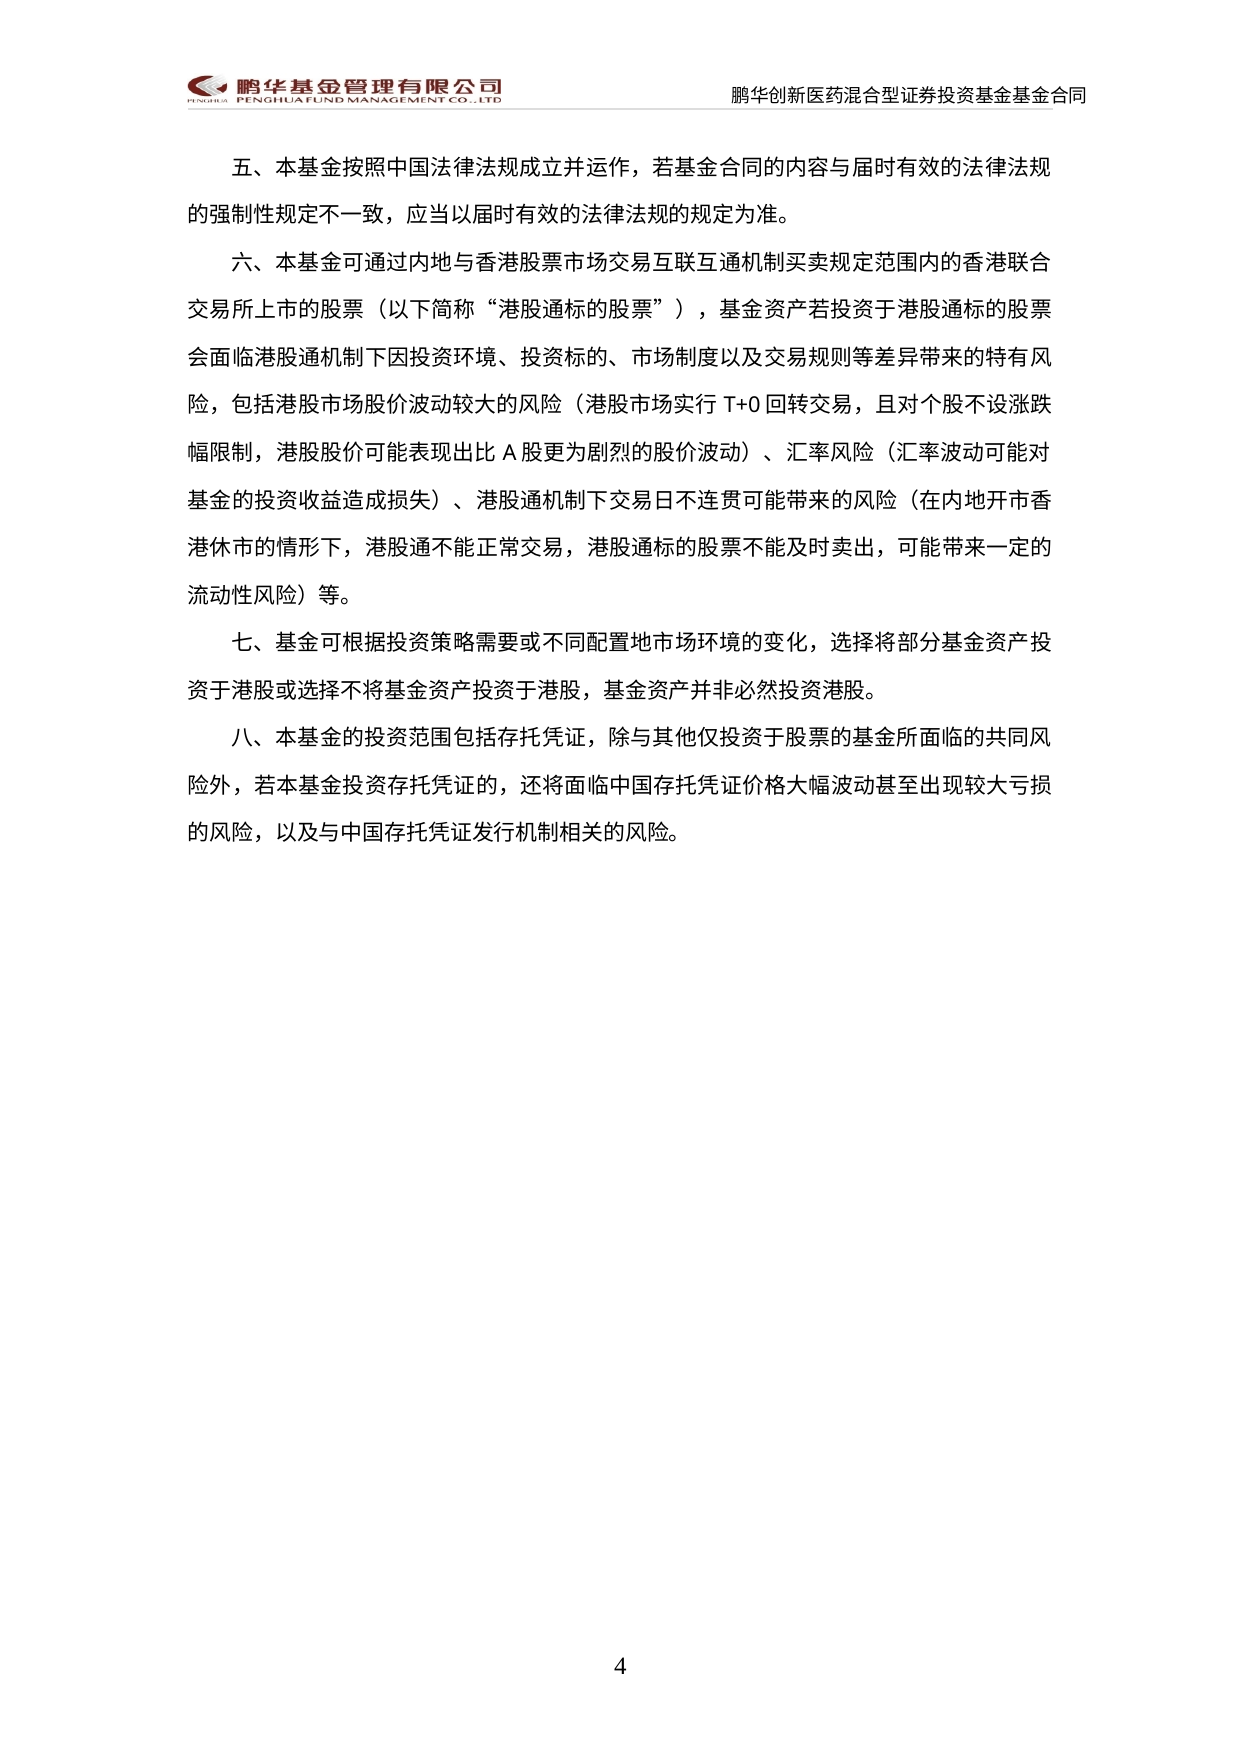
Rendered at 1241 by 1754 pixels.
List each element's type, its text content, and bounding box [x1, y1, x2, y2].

text 七、基金可根据投资策略需要或不同配置地市场环境的变化，选择将部分基金资产投资于港股或选择不将基金资产投资于港股，基金资产并非必然投资港股。 [187, 625, 1053, 704]
picture [187, 73, 501, 103]
text 五、本基金按照中国法律法规成立并运作，若基金合同的内容与届时有效的法律法规的强制性规定不一致，应当以届时有效的法律法规的规定为准。 [187, 150, 1053, 229]
text 八、本基金的投资范围包括存托凭证，除与其他仅投资于股票的基金所面临的共同风险外，若本基金投资存托凭证的，还将面临中国存托凭证价格大幅波动甚至出现较大亏损的风险，以及与中国存托凭证发行机制相关的风险。 [187, 720, 1053, 847]
text 六、本基金可通过内地与香港股票市场交易互联互通机制买卖规定范围内的香港联合交易所上市的股票（以下简称“港股通标的股票”），基金资产若投资于港股通标的股票，会面临港股通机制下因投资环境、投资标的、市场制度以及交易规则等差异带来的特有风险，包括港股市场股价波动较大的风险（港股市场实行T+0回转交易，且对个股不设涨跌幅限制，港股股价可能表现出比A股更为剧烈的股价波动）、汇率风险（汇率波动可能对基金的投资收益造成损失）、港股通机制下交易日不连贯可能带来的风险（在内地开市香港休市的情形下，港股通不能正常交易，港股通标的股票不能及时卖出，可能带来一定的流动性风险）等。 [187, 245, 1053, 609]
